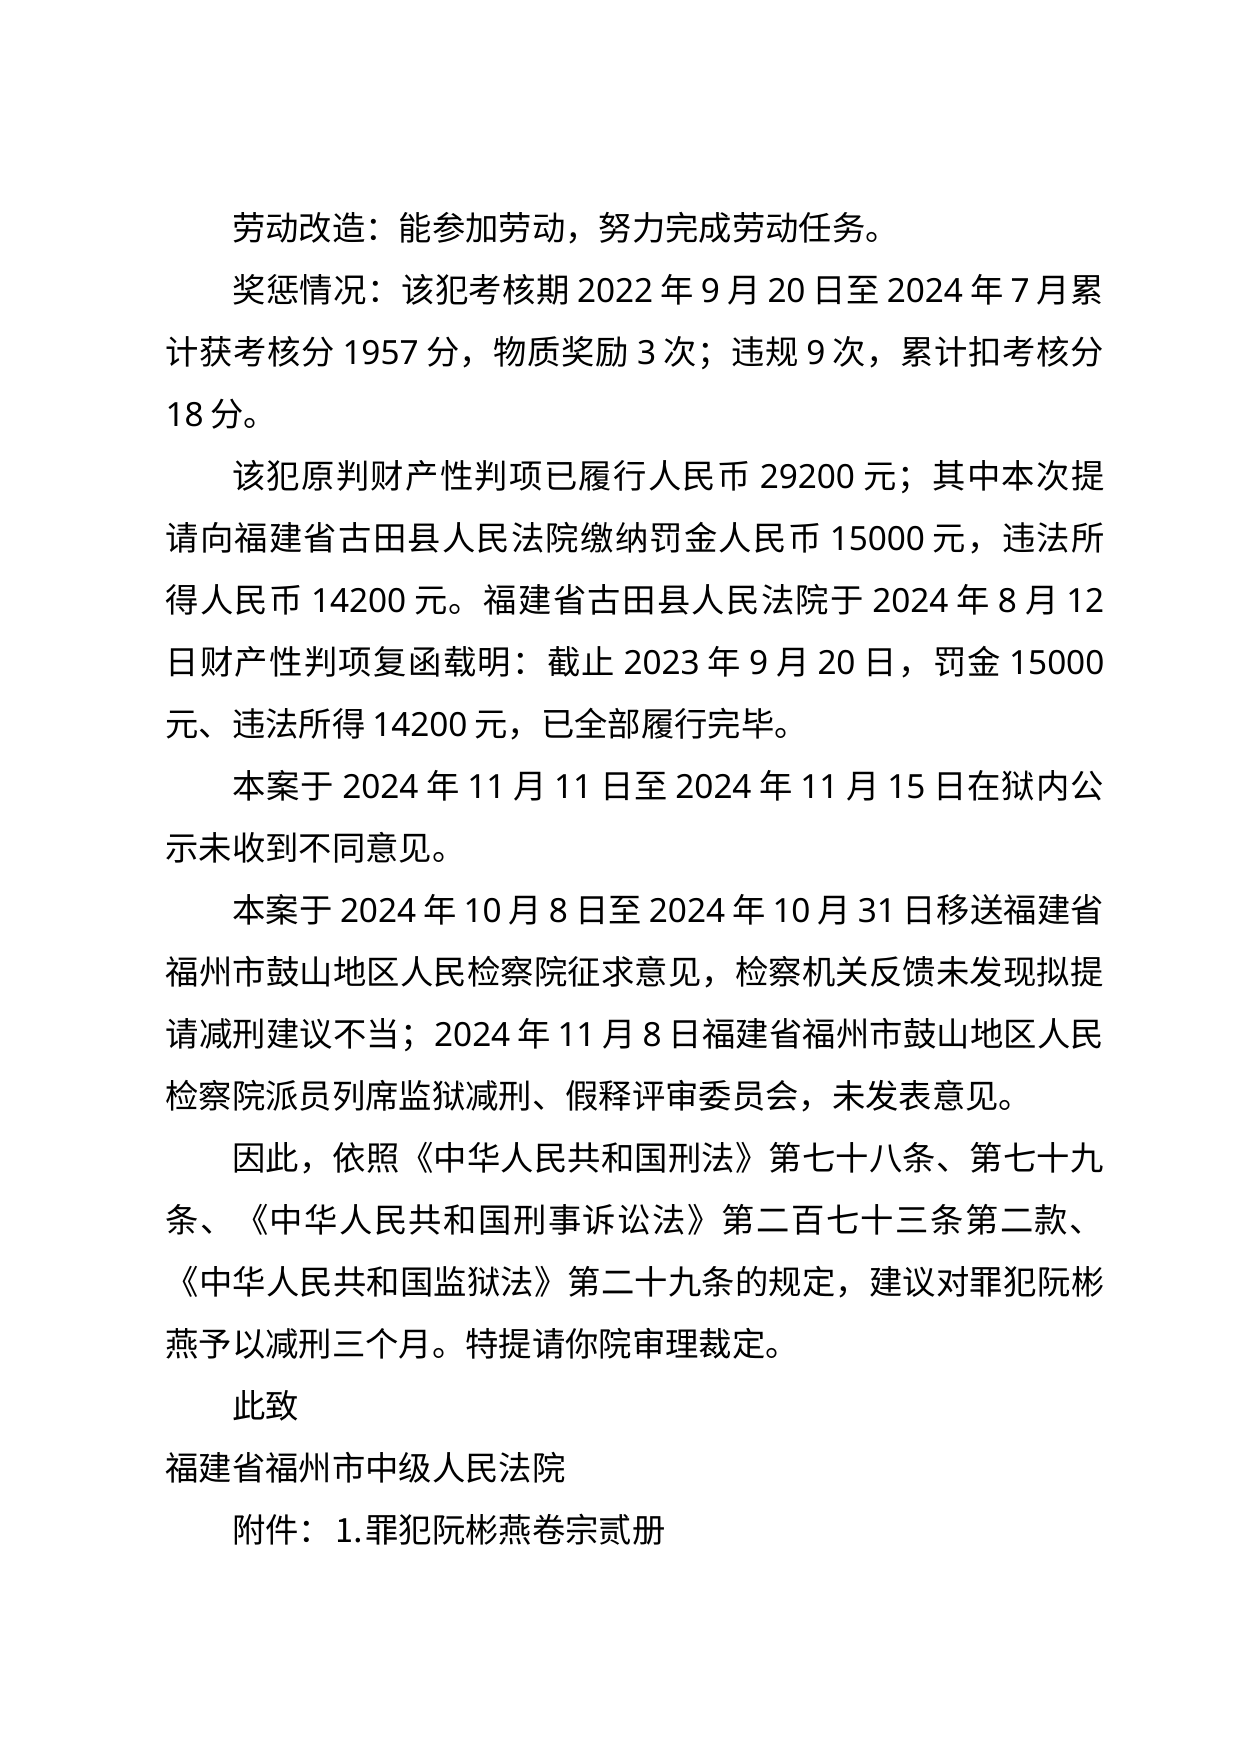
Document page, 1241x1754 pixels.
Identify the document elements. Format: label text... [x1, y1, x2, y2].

text 因此，依照《中华人民共和国刑法》第七十八条、第七十九条、《中华人民共和国刑事诉讼法》第二百七十三条第二款、《中华人民共和国监狱法》第二十九条的规定，建议对罪犯阮彬燕予以减刑三个月。特提请你院审理裁定。 [165, 1125, 1104, 1373]
text 劳动改造：能参加劳动，努力完成劳动任务。 [165, 195, 1104, 257]
text 奖惩情况：该犯考核期2022年9月20日至2024年7月累计获考核分1957分，物质奖励3次；违规9次，累计扣考核分18分。 [165, 257, 1104, 443]
text 此致 [165, 1373, 1104, 1435]
text 本案于2024年11月11日至2024年11月15日在狱内公示未收到不同意见。 [165, 753, 1104, 877]
text 福建省福州市中级人民法院 [165, 1435, 1104, 1497]
text 该犯原判财产性判项已履行人民币29200元；其中本次提请向福建省古田县人民法院缴纳罚金人民币15000元，违法所得人民币14200元。福建省古田县人民法院于2024年8月12日财产性判项复函载明：截止2023年9月20日，罚金15000元、违法所得14200元，已全部履行完毕。 [165, 443, 1104, 753]
text 附件：⒈罪犯阮彬燕卷宗贰册 [232, 1497, 1104, 1559]
text 本案于2024年10月8日至2024年10月31日移送福建省福州市鼓山地区人民检察院征求意见，检察机关反馈未发现拟提请减刑建议不当；2024年11月8日福建省福州市鼓山地区人民检察院派员列席监狱减刑、假释评审委员会，未发表意见。 [165, 877, 1104, 1125]
